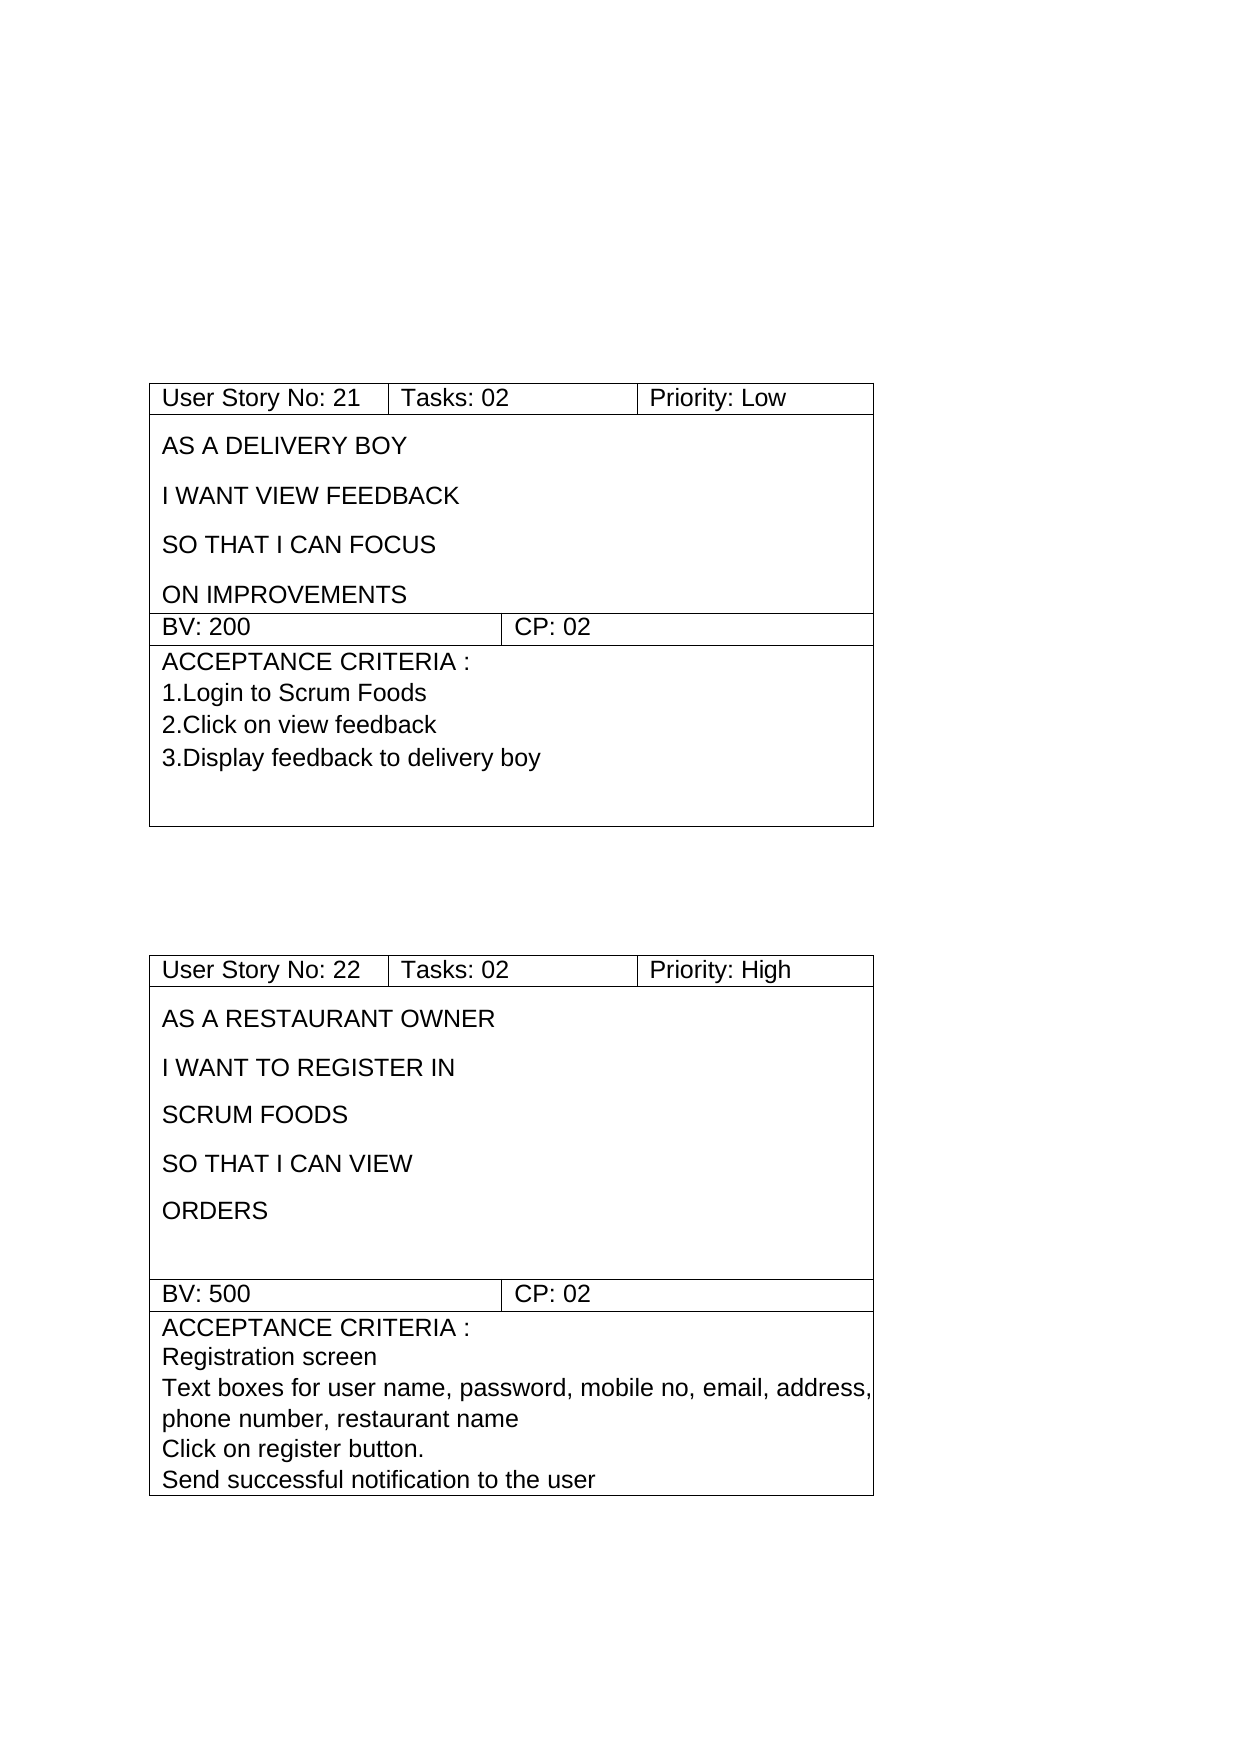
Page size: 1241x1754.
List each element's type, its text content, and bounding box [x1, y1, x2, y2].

table_header Tasks: 02 [389, 384, 637, 413]
table_cell BV: 500 [150, 1280, 501, 1311]
table_header User Story No: 21 [150, 384, 388, 413]
table_header User Story No: 22 [150, 956, 388, 986]
table_header Tasks: 02 [389, 956, 637, 986]
table_cell CP: 02 [502, 1280, 873, 1311]
table_cell CP: 02 [502, 614, 873, 645]
table_header Priority: Low [638, 384, 873, 413]
table_cell ACCEPTANCE CRITERIA : 1.Login to Scrum Foods 2.Click on view feedback 3.Display feedback to delivery boy [150, 646, 873, 826]
table_cell AS A DELIVERY BOY I WANT VIEW FEEDBACK SO THAT I CAN FOCUS ON IMPROVEMENTS [150, 415, 873, 612]
table_header Priority: High [638, 956, 873, 986]
table_cell ACCEPTANCE CRITERIA : Registration screen Text boxes for user name, password, mobile no, email, address, phone number, restaurant name Click on register button. Send successful notification to the user [150, 1312, 873, 1495]
table_cell BV: 200 [150, 614, 501, 645]
table_cell AS A RESTAURANT OWNER I WANT TO REGISTER IN SCRUM FOODS SO THAT I CAN VIEW ORDERS [150, 987, 873, 1279]
